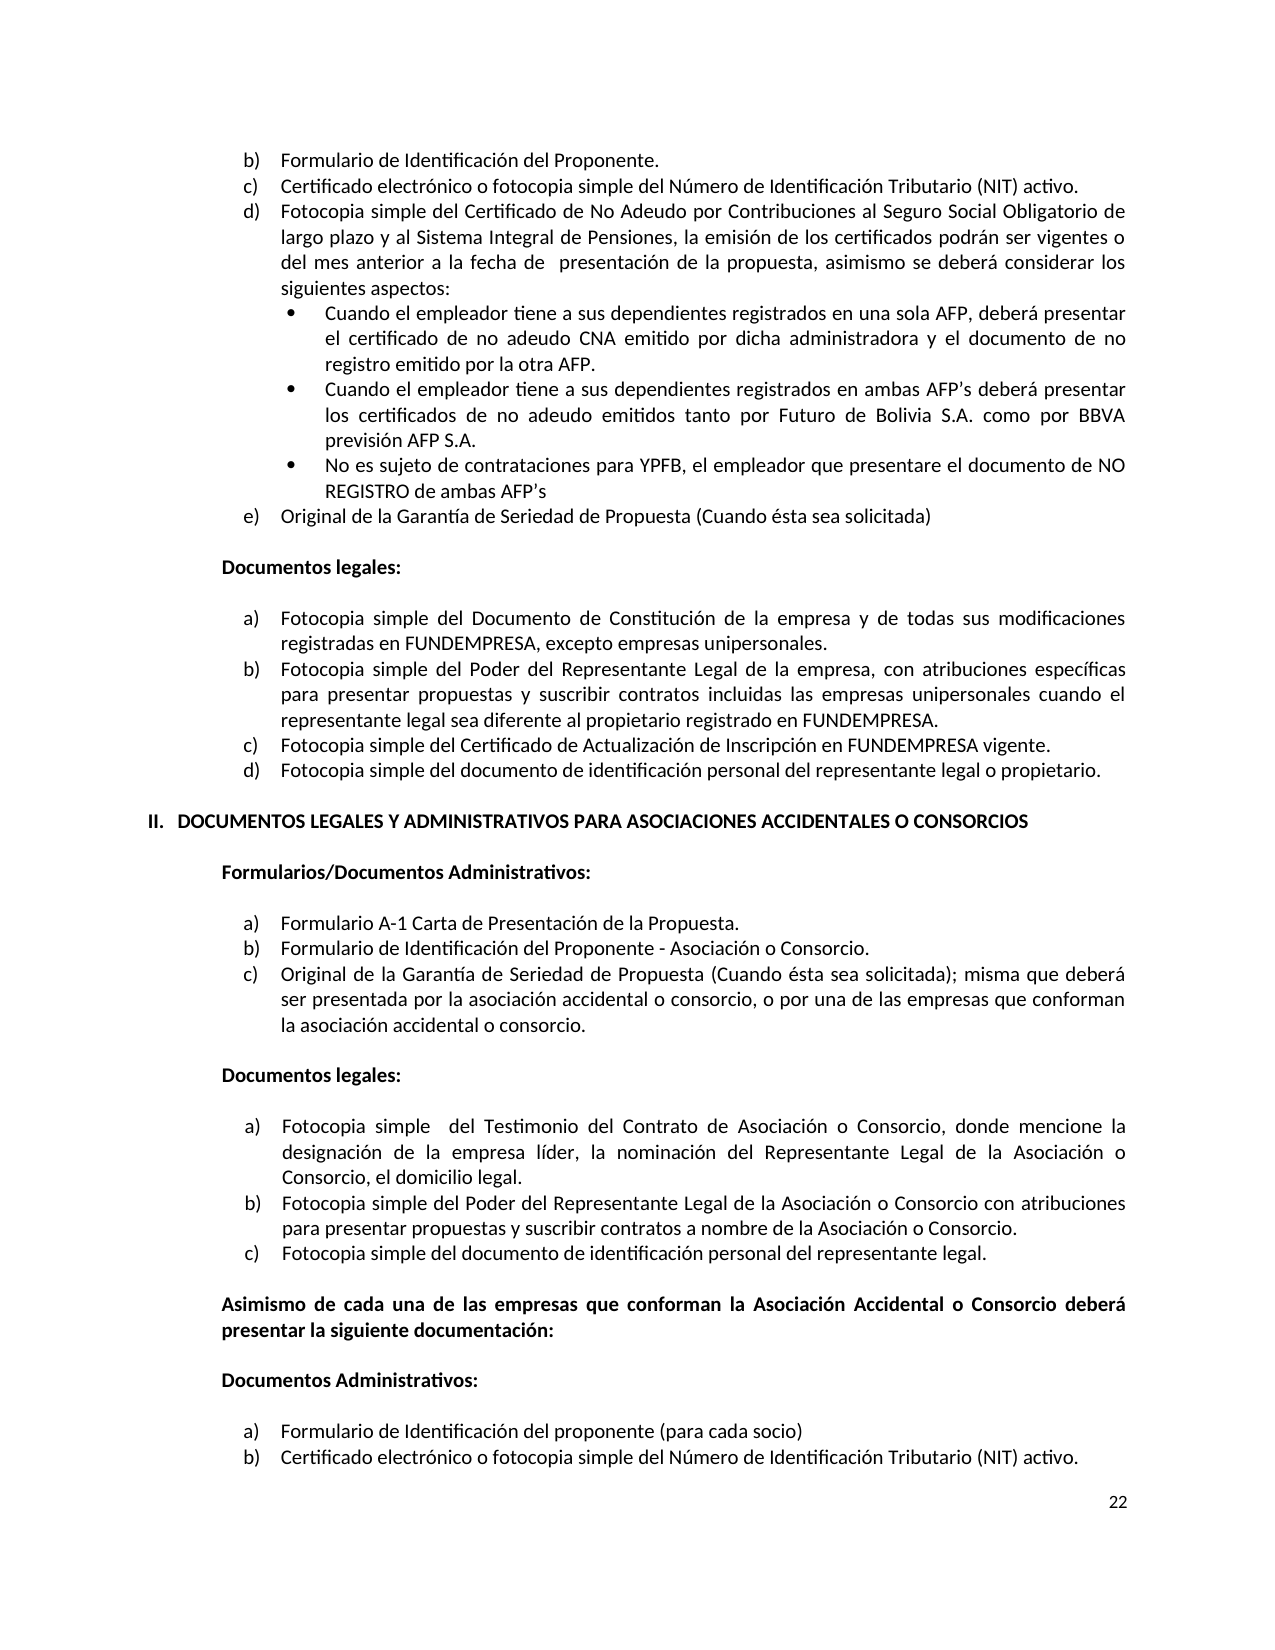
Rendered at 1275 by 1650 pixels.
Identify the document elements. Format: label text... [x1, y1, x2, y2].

list Fotocopia simple del Certificado de No Adeudo por Contribuciones al Seguro Social Obligatorio de largo plazo y al Sistema Integral de Pensiones, la emisión de los certificados podrán ser vigentes o del mes anterior a la fecha de presentación de la propuesta, asimismo se deberá considerar los siguientes aspectos: [243, 198, 1127, 300]
list Fotocopia simple del Documento de Constitución de la empresa y de todas sus modificaciones registradas en FUNDEMPRESA, excepto empresas unipersonales. [243, 605, 1127, 656]
list DOCUMENTOS LEGALES Y ADMINISTRATIVOS PARA ASOCIACIONES ACCIDENTALES O CONSORCIOS [148, 808, 1127, 834]
text Asimismo de cada una de las empresas que conforman la Asociación Accidental o Consorcio deberá presentar la siguiente documentación: [221, 1291, 1127, 1342]
list Formulario de Identificación del Proponente. [243, 148, 1127, 173]
list Original de la Garantía de Seriedad de Propuesta (Cuando ésta sea solicitada); misma que deberá ser presentada por la asociación accidental o consorcio, o por una de las empresas que conforman la asociación accidental o consorcio. [243, 961, 1127, 1037]
list Certificado electrónico o fotocopia simple del Número de Identificación Tributario (NIT) activo. [243, 1444, 1127, 1469]
list Cuando el empleador tiene a sus dependientes registrados en una sola AFP, deberá presentar el certificado de no adeudo CNA emitido por dicha administradora y el documento de no registro emitido por la otra AFP. [287, 300, 1127, 376]
list Formulario de Identificación del proponente (para cada socio) [243, 1418, 1127, 1444]
list Fotocopia simple del Testimonio del Contrato de Asociación o Consorcio, donde mencione la designación de la empresa líder, la nominación del Representante Legal de la Asociación o Consorcio, el domicilio legal. [244, 1113, 1127, 1190]
text Documentos Administrativos: [148, 1368, 1127, 1393]
list Fotocopia simple del documento de identificación personal del representante legal. [244, 1241, 1127, 1266]
list Formulario A-1 Carta de Presentación de la Propuesta. [243, 910, 1127, 936]
list Fotocopia simple del documento de identificación personal del representante legal o propietario. [243, 758, 1127, 783]
text Documentos legales: [148, 554, 1127, 580]
list Fotocopia simple del Certificado de Actualización de Inscripción en FUNDEMPRESA vigente. [243, 732, 1127, 758]
list Cuando el empleador tiene a sus dependientes registrados en ambas AFP’s deberá presentar los certificados de no adeudo emitidos tanto por Futuro de Bolivia S.A. como por BBVA previsión AFP S.A. [287, 376, 1127, 453]
list Certificado electrónico o fotocopia simple del Número de Identificación Tributario (NIT) activo. [243, 173, 1127, 198]
list No es sujeto de contrataciones para YPFB, el empleador que presentare el documento de NO REGISTRO de ambas AFP’s [287, 453, 1127, 503]
list Fotocopia simple del Poder del Representante Legal de la Asociación o Consorcio con atribuciones para presentar propuestas y suscribir contratos a nombre de la Asociación o Consorcio. [244, 1190, 1127, 1241]
list Fotocopia simple del Poder del Representante Legal de la empresa, con atribuciones específicas para presentar propuestas y suscribir contratos incluidas las empresas unipersonales cuando el representante legal sea diferente al propietario registrado en FUNDEMPRESA. [243, 656, 1127, 732]
list Formulario de Identificación del Proponente - Asociación o Consorcio. [243, 936, 1127, 961]
text Formularios/Documentos Administrativos: [148, 859, 1127, 885]
text Documentos legales: [148, 1063, 1127, 1088]
list Original de la Garantía de Seriedad de Propuesta (Cuando ésta sea solicitada) [243, 503, 1127, 529]
